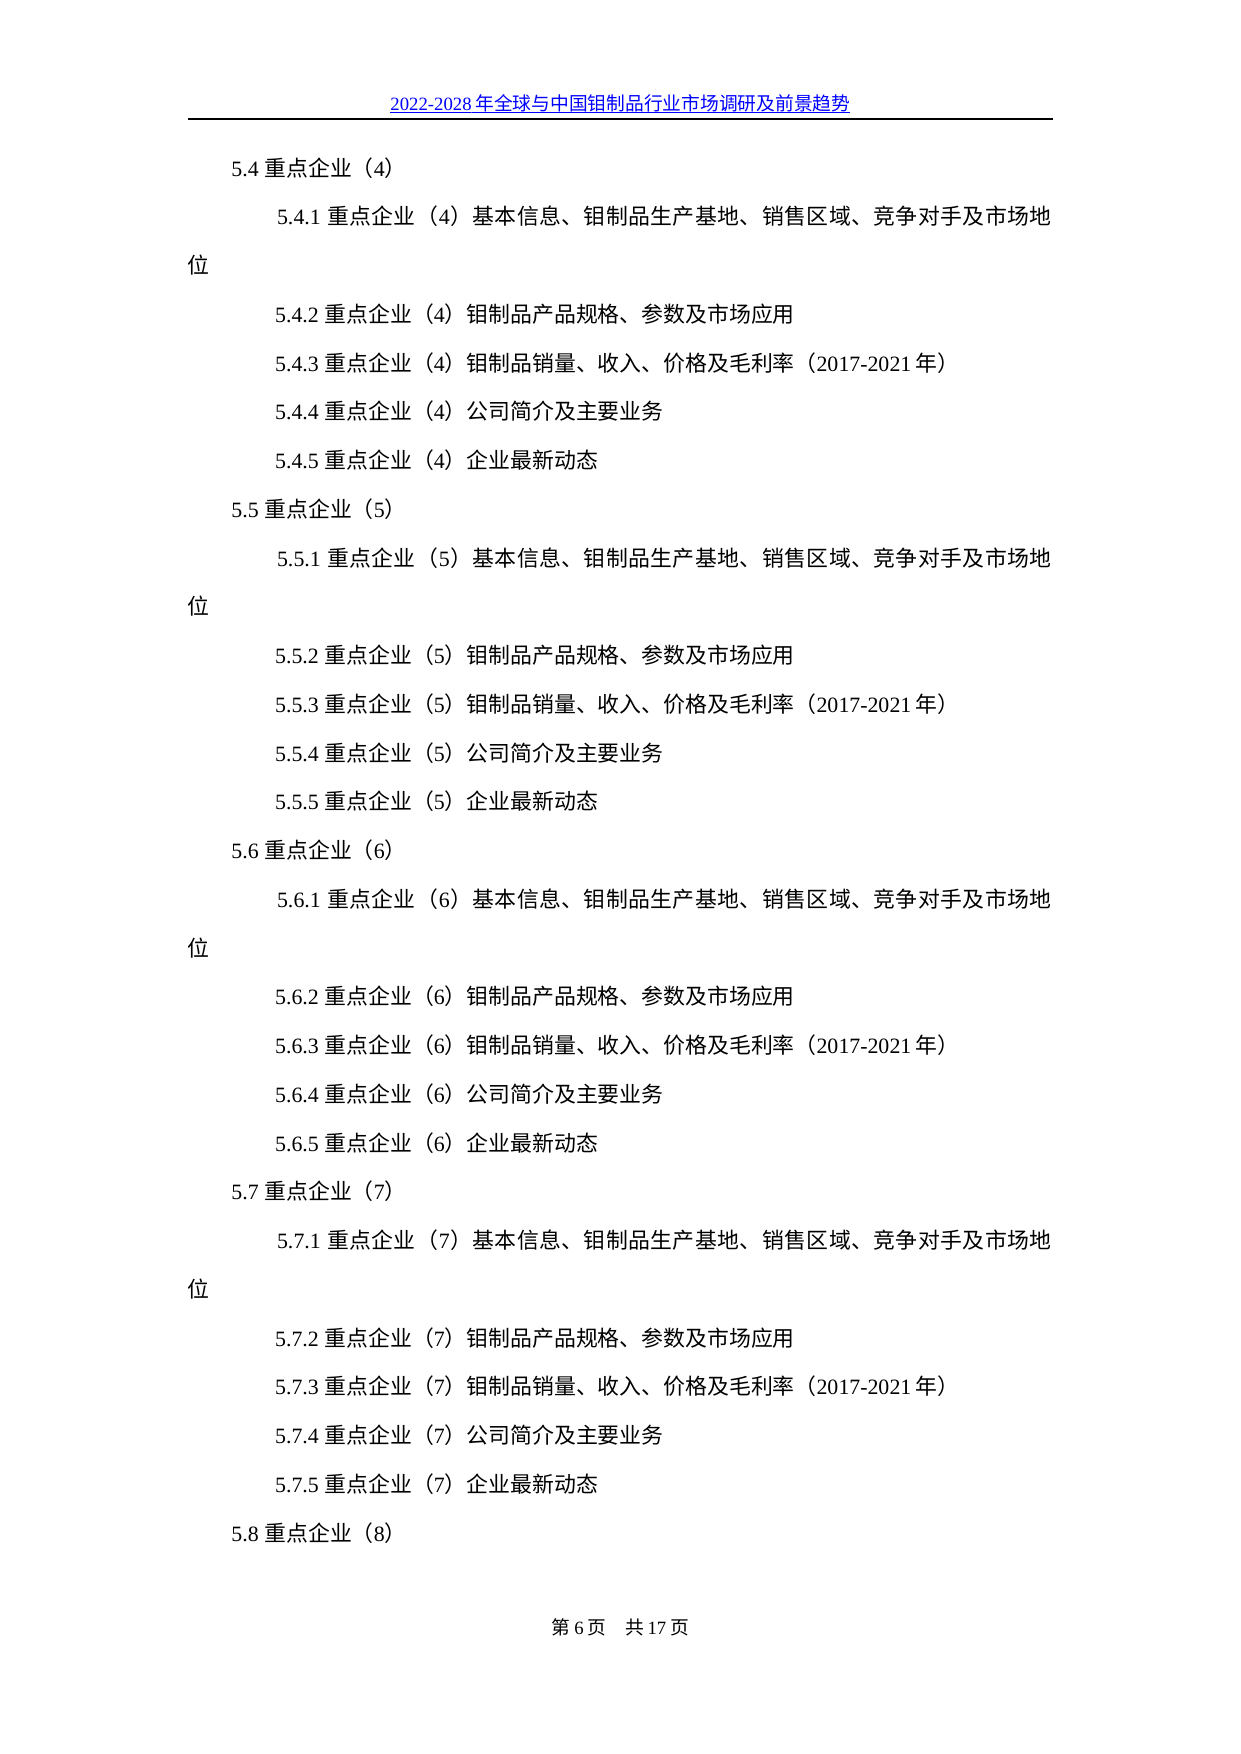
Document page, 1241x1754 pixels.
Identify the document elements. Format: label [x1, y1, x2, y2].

text [187, 150, 1053, 1548]
